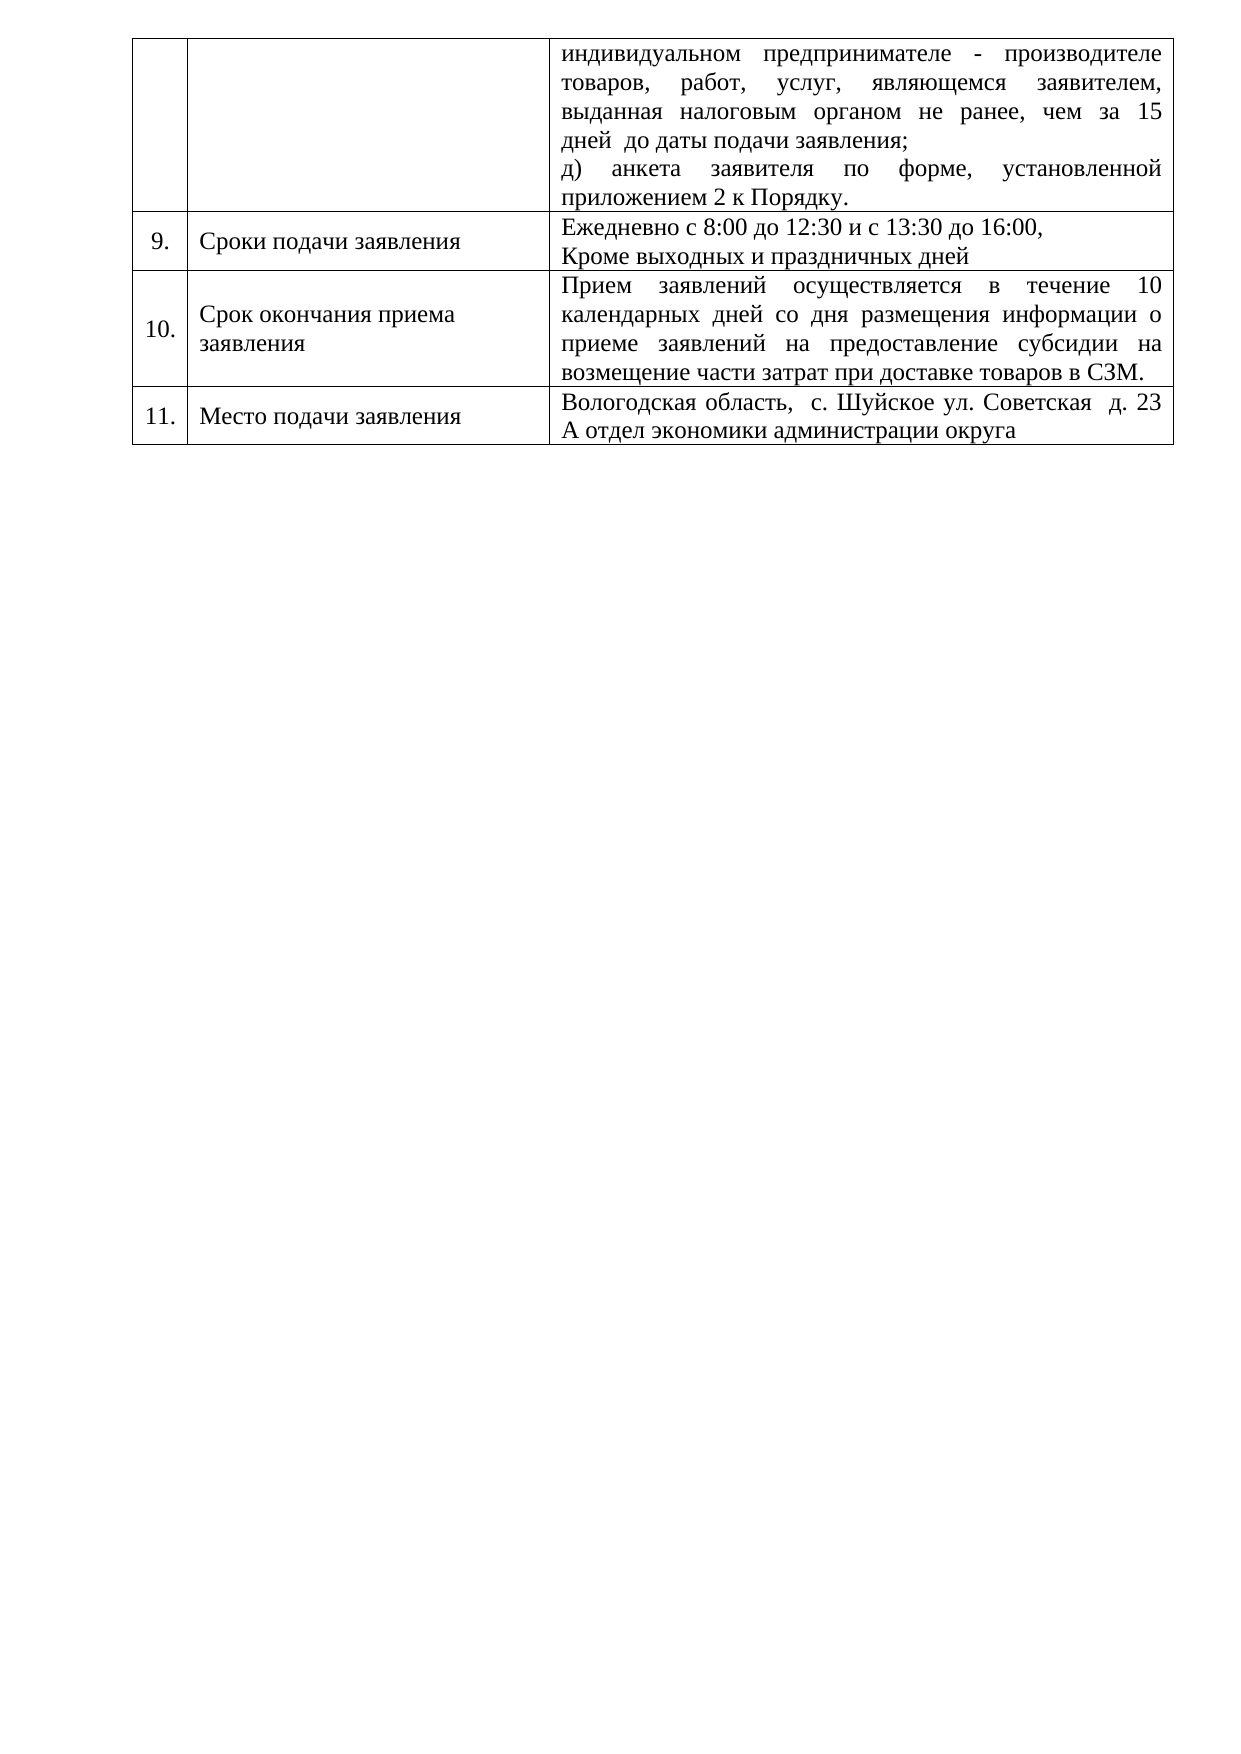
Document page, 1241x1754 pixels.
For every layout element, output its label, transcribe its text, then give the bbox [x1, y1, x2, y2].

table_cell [188, 39, 549, 211]
table_cell Сроки подачи заявления [188, 212, 549, 269]
table_cell Прием заявлений осуществляется в течение 10 календарных дней со дня размещения информации о приеме заявлений на предоставление субсидии на возмещение части затрат при доставке товаров в СЗМ. [550, 271, 1173, 386]
table_cell Срок окончания приема заявления [188, 271, 549, 386]
table_cell Вологодская область, с. Шуйское ул. Советская д. 23 А отдел экономики администрации округа [550, 387, 1173, 444]
table_cell Ежедневно с 8:00 до 12:30 и с 13:30 до 16:00, Кроме выходных и праздничных дней [550, 212, 1173, 269]
table_cell Место подачи заявления [188, 387, 549, 444]
table_cell 10. [133, 271, 187, 386]
table_cell 8. [133, 39, 187, 211]
table_cell 11. [133, 387, 187, 444]
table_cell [550, 39, 1173, 211]
table_cell 9. [133, 212, 187, 269]
